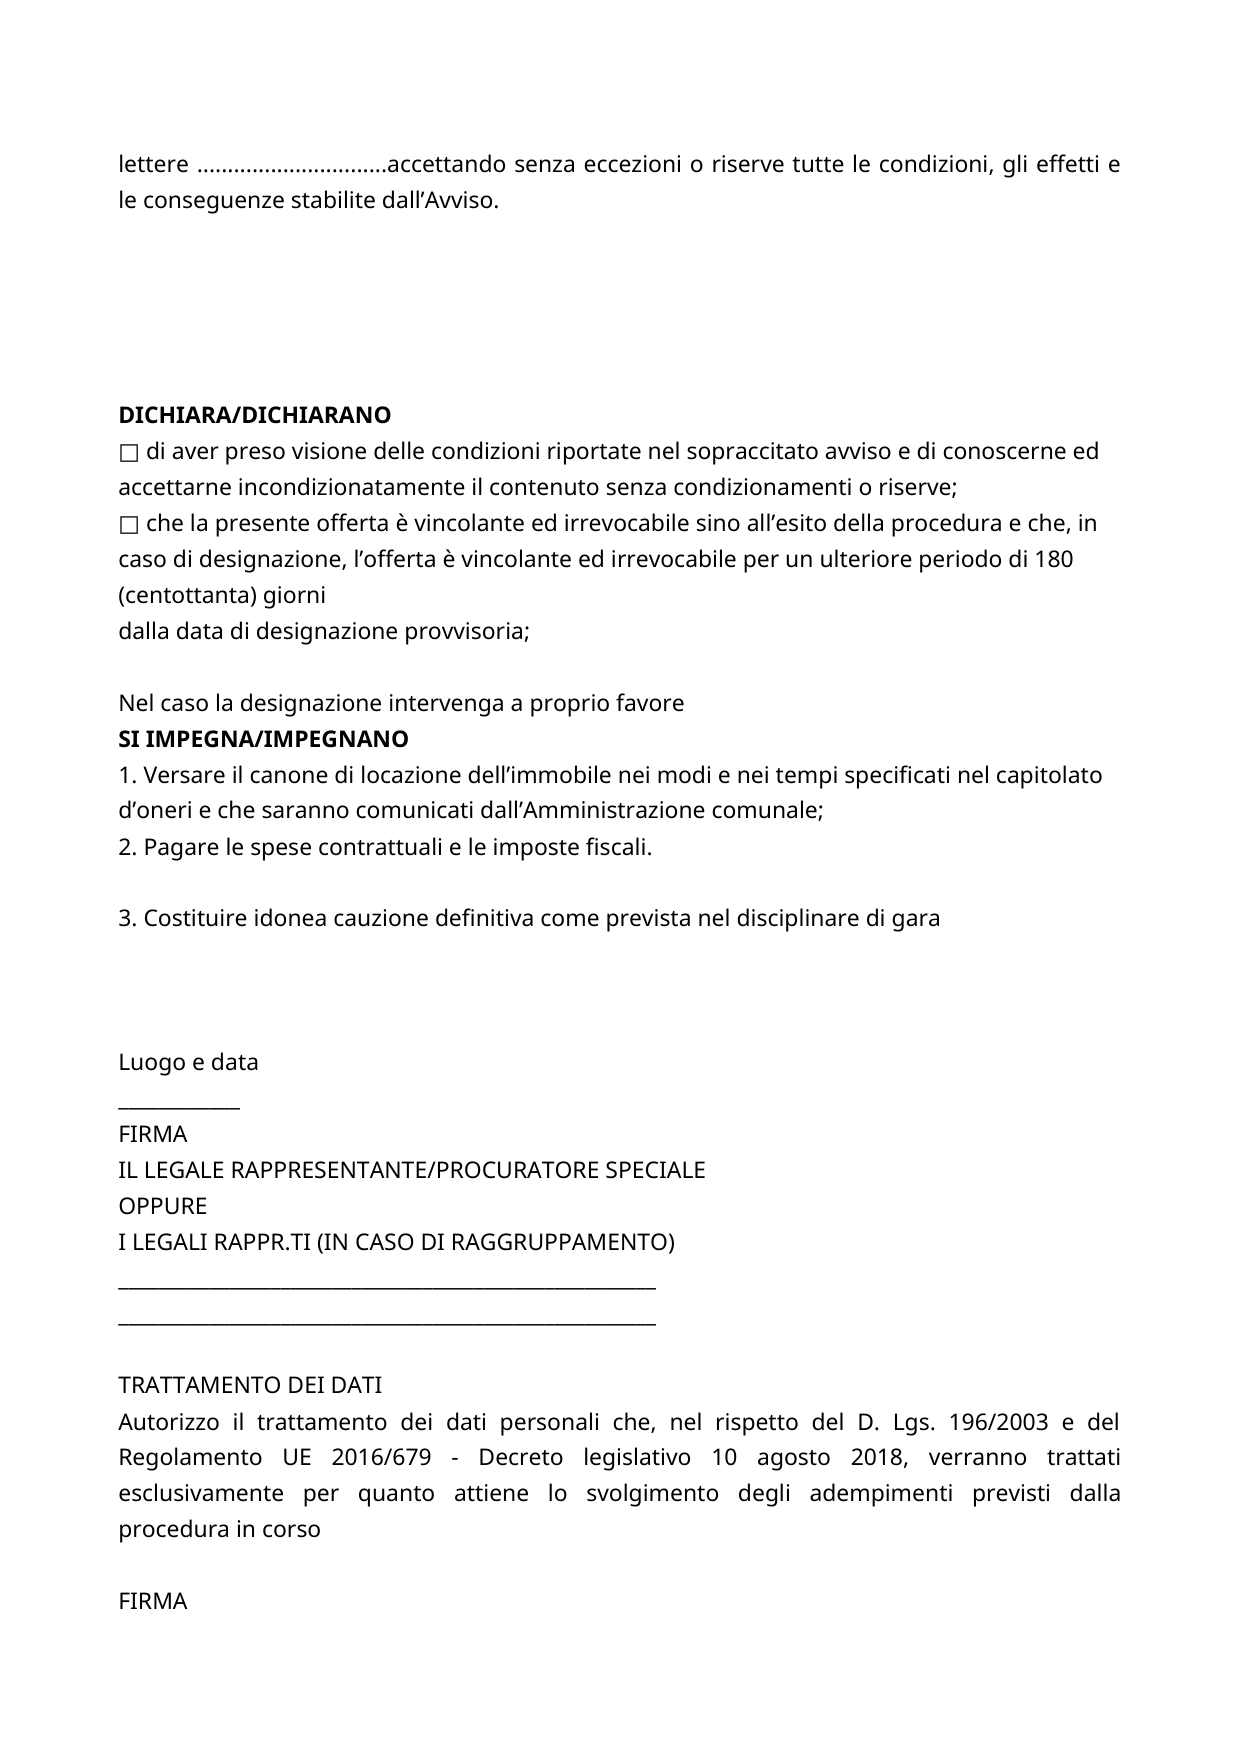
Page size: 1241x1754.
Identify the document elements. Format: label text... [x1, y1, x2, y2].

text ____________ [118, 1082, 1122, 1113]
text □ che la presente offerta è vincolante ed irrevocabile sino all’esito della procedura e che, in caso di designazione, l’offerta è vincolante ed irrevocabile per un ulteriore periodo di 180 (centottanta) giorni [118, 507, 1122, 610]
text Autorizzo il trattamento dei dati personali che, nel rispetto del D. Lgs. 196/2003 e del Regolamento UE 2016/679 - Decreto legislativo 10 agosto 2018, verranno trattati esclusivamente per quanto attiene lo svolgimento degli adempimenti previsti dalla procedura in corso [118, 1405, 1122, 1544]
text Nel caso la designazione intervenga a proprio favore [118, 687, 1122, 718]
text 1. Versare il canone di locazione dell’immobile nei modi e nei tempi specificati nel capitolato d’oneri e che saranno comunicati dall’Amministrazione comunale; [118, 758, 1122, 826]
text 3. Costituire idonea cauzione definitiva come prevista nel disciplinare di gara [118, 902, 1122, 933]
text TRATTAMENTO DEI DATI [118, 1369, 1122, 1401]
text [118, 148, 1122, 215]
text 2. Pagare le spese contrattuali e le imposte fiscali. [118, 830, 1122, 862]
text DICHIARA/DICHIARANO [118, 399, 1122, 430]
text I LEGALI RAPPR.TI (IN CASO DI RAGGRUPPAMENTO) [118, 1226, 1122, 1257]
text dalla data di designazione provvisoria; [118, 615, 1122, 646]
text _____________________________________________________ [118, 1298, 1122, 1329]
text □ di aver preso visione delle condizioni riportate nel sopraccitato avviso e di conoscerne ed accettarne incondizionatamente il contenuto senza condizionamenti o riserve; [118, 435, 1122, 502]
text _____________________________________________________ [118, 1262, 1122, 1293]
text FIRMA [118, 1585, 1122, 1616]
text IL LEGALE RAPPRESENTANTE/PROCURATORE SPECIALE [118, 1154, 1122, 1185]
text OPPURE [118, 1190, 1122, 1221]
text SI IMPEGNA/IMPEGNANO [118, 723, 1122, 754]
text Luogo e data [118, 1046, 1122, 1077]
text FIRMA [118, 1118, 1122, 1149]
